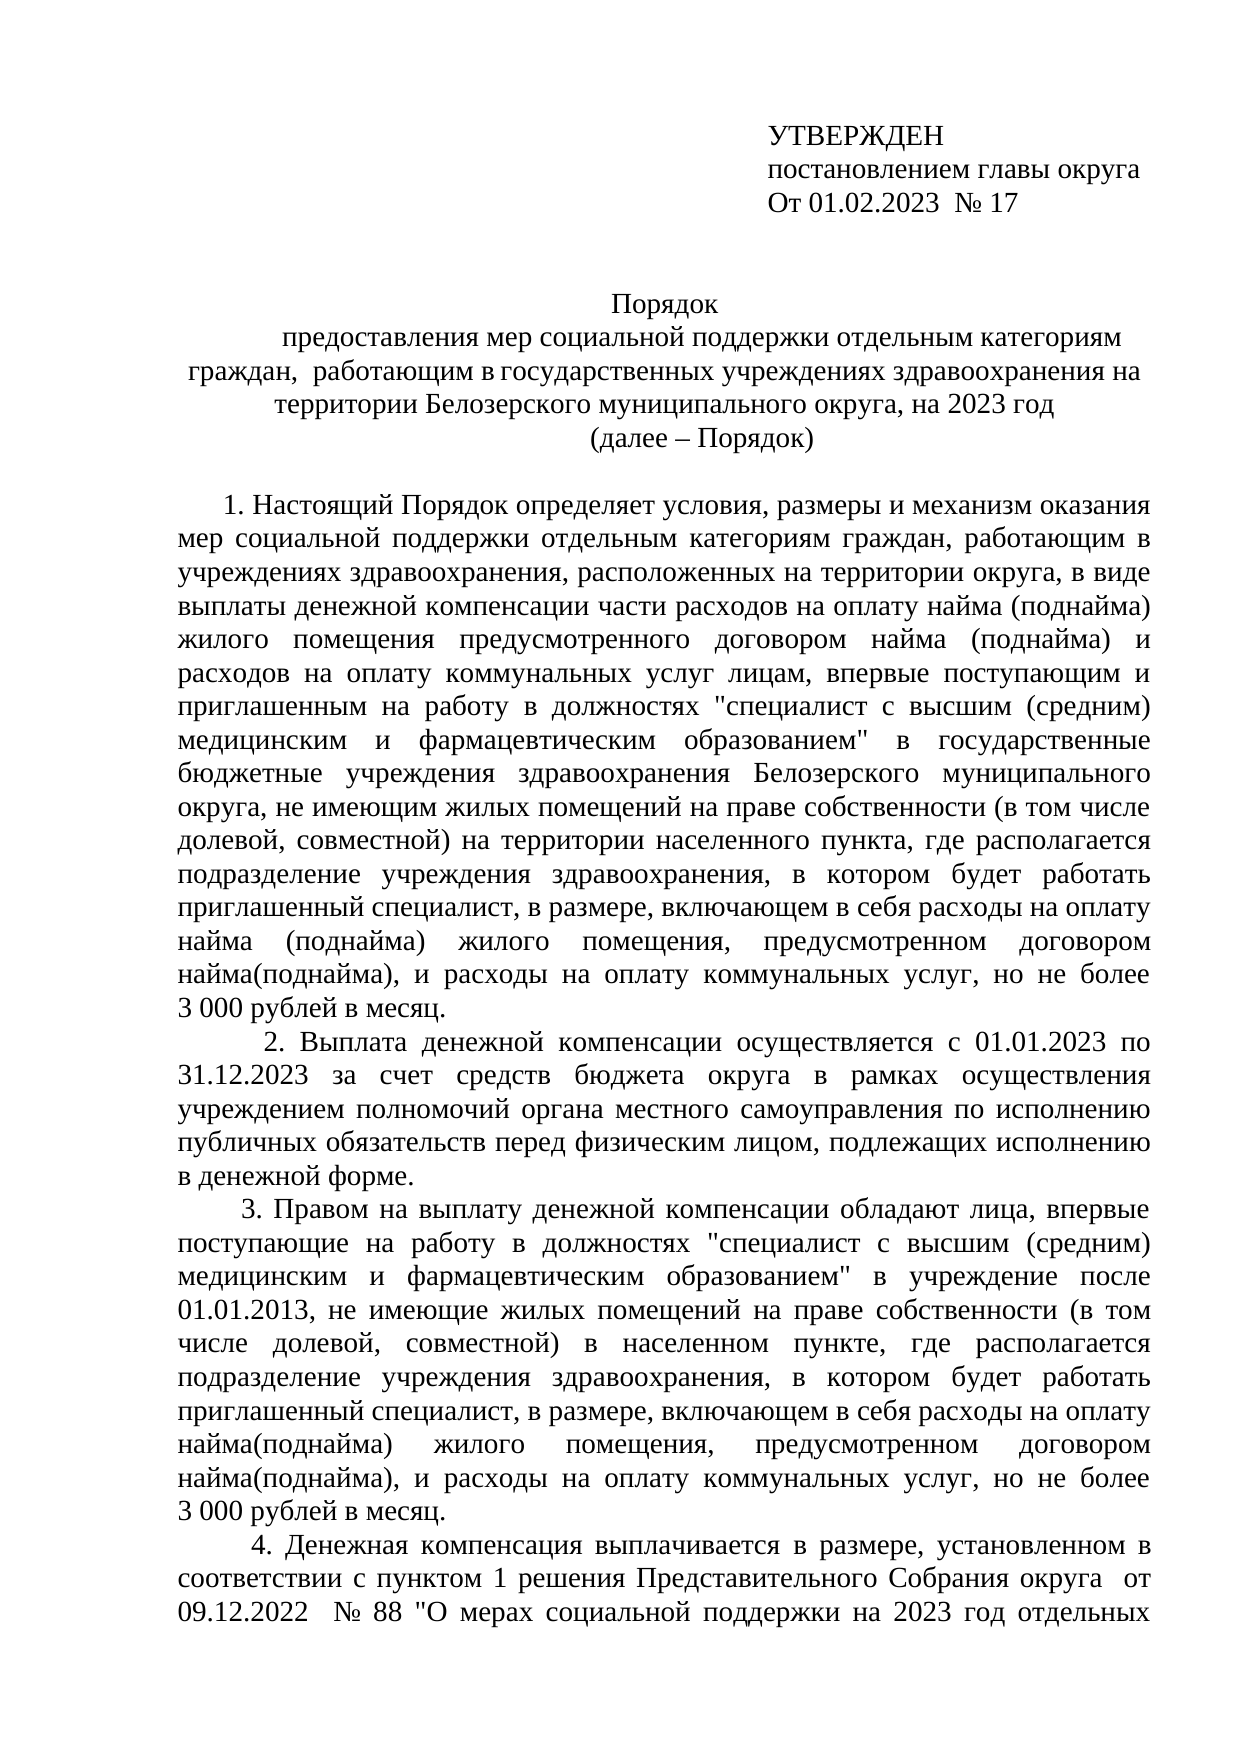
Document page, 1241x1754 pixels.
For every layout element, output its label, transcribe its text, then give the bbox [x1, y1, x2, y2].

text 3. Правом на выплату денежной компенсации обладают лица, впервые поступающие на работу в должностях "специалист с высшим (средним) медицинским и фармацевтическим образованием" в учреждение после 01.01.2013, не имеющие жилых помещений на праве собственности (в том числе долевой, совместной) в населенном пункте, где располагается подразделение учреждения здравоохранения, в котором будет работать приглашенный специалист, в размере, включающем в себя расходы на оплату найма(поднайма) жилого помещения, предусмотренном договором найма(поднайма), и расходы на оплату коммунальных услуг, но не более 3 000 рублей в месяц. [177, 1191, 1152, 1527]
text Порядок [177, 286, 1152, 319]
text УТВЕРЖДЕН постановлением главы округа [767, 118, 1152, 185]
text предоставления мер социальной поддержки отдельным категориям граждан, работающим в государственных учреждениях здравоохранения на территории Белозерского муниципального округа, на 2023 год [177, 319, 1152, 420]
text От 01.02.2023 № 17 [767, 185, 1152, 219]
text 1. Настоящий Порядок определяет условия, размеры и механизм оказания мер социальной поддержки отдельным категориям граждан, работающим в учреждениях здравоохранения, расположенных на территории округа, в виде выплаты денежной компенсации части расходов на оплату найма (поднайма) жилого помещения предусмотренного договором найма (поднайма) и расходов на оплату коммунальных услуг лицам, впервые поступающим и приглашенным на работу в должностях "специалист с высшим (средним) медицинским и фармацевтическим образованием" в государственные бюджетные учреждения здравоохранения Белозерского муниципального округа, не имеющим жилых помещений на праве собственности (в том числе долевой, совместной) на территории населенного пункта, где располагается подразделение учреждения здравоохранения, в котором будет работать приглашенный специалист, в размере, включающем в себя расходы на оплату найма (поднайма) жилого помещения, предусмотренном договором найма(поднайма), и расходы на оплату коммунальных услуг, но не более 3 000 рублей в месяц. [177, 487, 1152, 1024]
text (далее – Порядок) [177, 420, 1152, 453]
text 2. Выплата денежной компенсации осуществляется с 01.01.2023 по 31.12.2023 за счет средств бюджета округа в рамках осуществления учреждением полномочий органа местного самоуправления по исполнению публичных обязательств перед физическим лицом, подлежащих исполнению в денежной форме. [177, 1024, 1152, 1191]
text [177, 1527, 1152, 1627]
